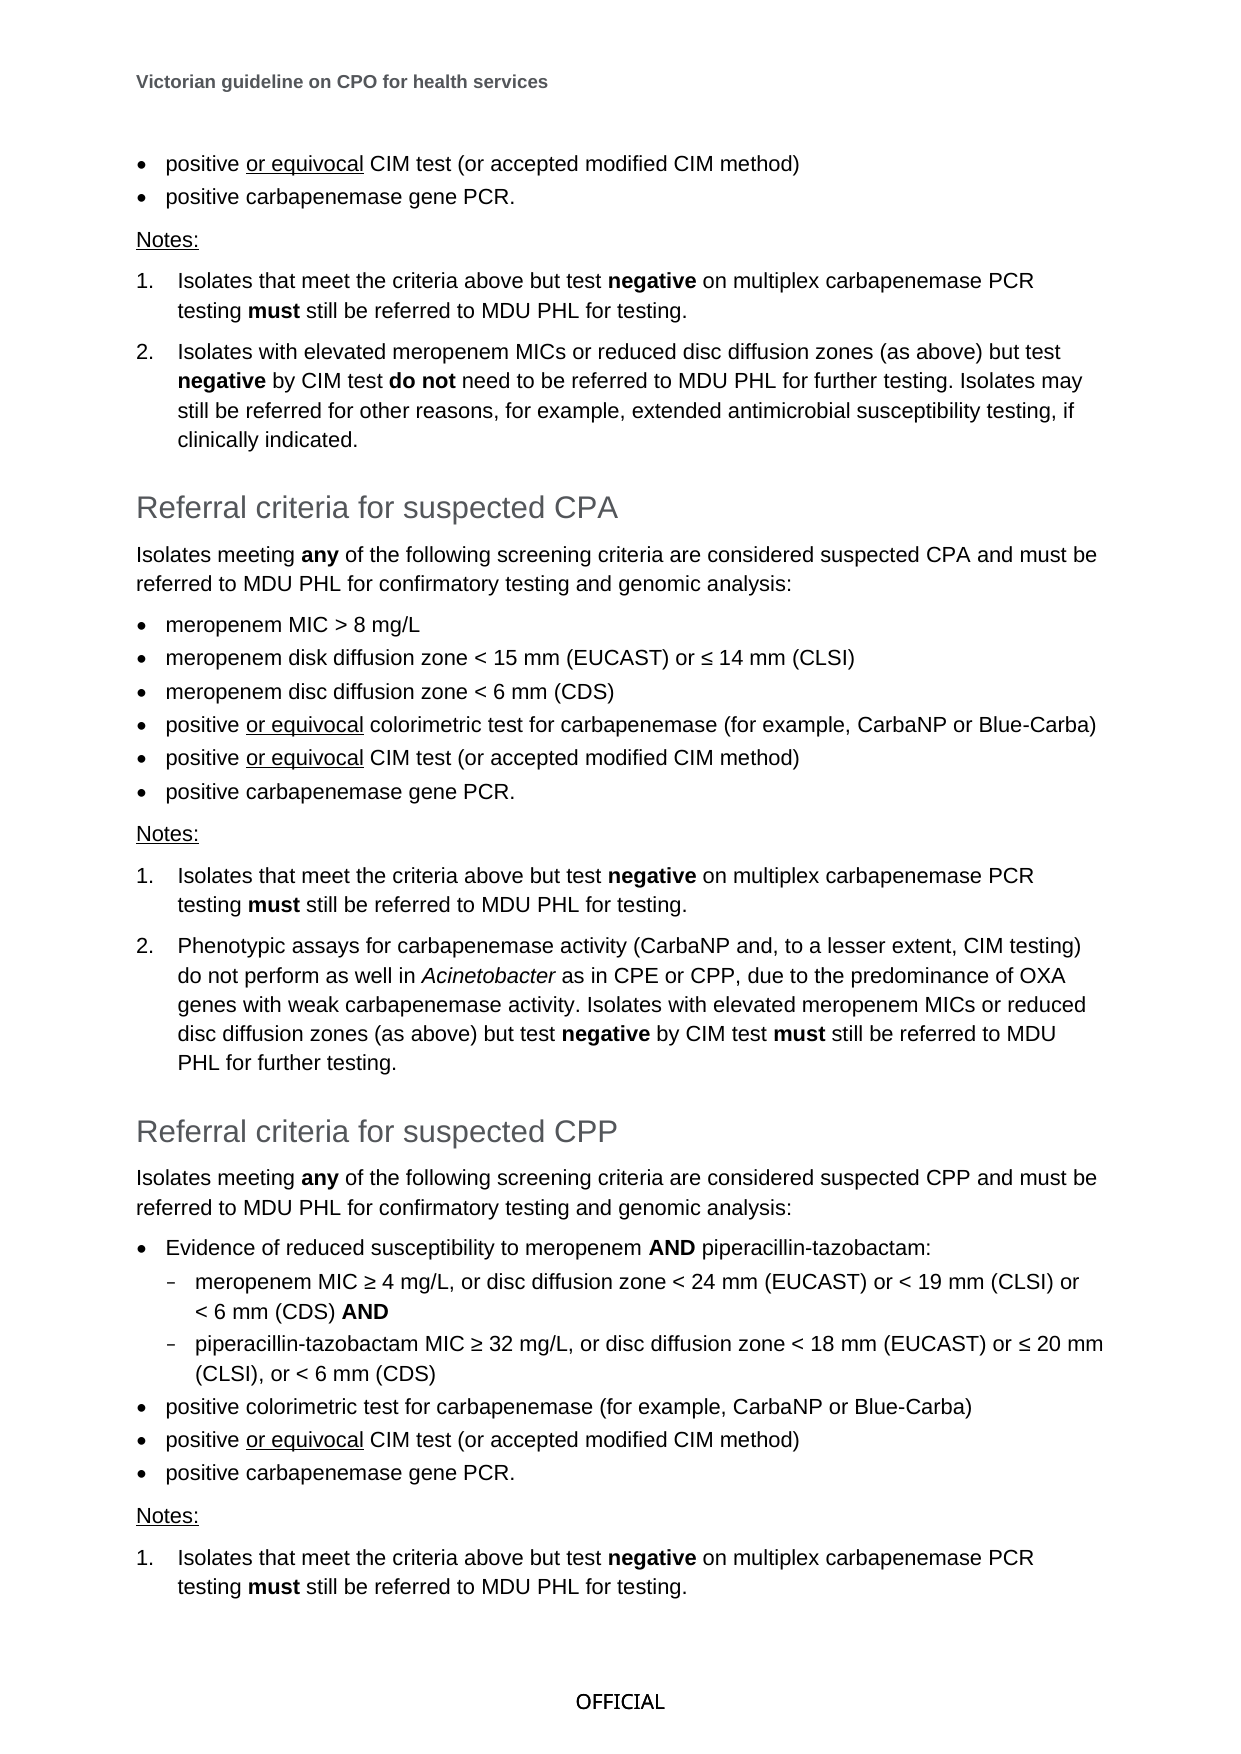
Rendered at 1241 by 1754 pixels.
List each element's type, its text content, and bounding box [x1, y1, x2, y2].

text positive or equivocal CIM test (or accepted modified CIM method) [136, 1424, 1104, 1453]
text Notes: [136, 223, 1104, 252]
text Notes: [136, 1499, 1104, 1528]
list Isolates with elevated meropenem MICs or reduced disc diffusion zones (as above) but test negative by CIM test do not need to be referred to MDU PHL for further testing. Isolates may still be referred for other reasons, for example, extended antimicrobial susceptibility testing, if clinically indicated. [136, 335, 1104, 452]
text positive carbapenemase gene PCR. [136, 1457, 1104, 1486]
list Isolates that meet the criteria above but test negative on multiplex carbapenemase PCR testing must still be referred to MDU PHL for testing. [136, 1540, 1104, 1599]
text meropenem disc diffusion zone < 6 mm (CDS) [136, 675, 1104, 704]
list Phenotypic assays for carbapenemase activity (CarbaNP and, to a lesser extent, CIM testing) do not perform as well in Acinetobacter as in CPE or CPP, due to the predominance of OXA genes with weak carbapenemase activity. Isolates with elevated meropenem MICs or reduced disc diffusion zones (as above) but test negative by CIM test must still be referred to MDU PHL for further testing. [136, 929, 1104, 1075]
text Isolates meeting any of the following screening criteria are considered suspected CPA and must be referred to MDU PHL for confirmatory testing and genomic analysis: [136, 538, 1104, 596]
text Isolates meeting any of the following screening criteria are considered suspected CPP and must be referred to MDU PHL for confirmatory testing and genomic analysis: [136, 1161, 1104, 1219]
text meropenem disk diffusion zone < 15 mm (EUCAST) or ≤ 14 mm (CLSI) [136, 642, 1104, 671]
text Evidence of reduced susceptibility to meropenem AND piperacillin-tazobactam: [136, 1232, 1104, 1261]
text positive or equivocal colorimetric test for carbapenemase (for example, CarbaNP or Blue-Carba) [136, 709, 1104, 738]
text positive carbapenemase gene PCR. [136, 775, 1104, 804]
text meropenem MIC > 8 mg/L [136, 609, 1104, 638]
list Isolates that meet the criteria above but test negative on multiplex carbapenemase PCR testing must still be referred to MDU PHL for testing. [136, 859, 1104, 917]
text positive colorimetric test for carbapenemase (for example, CarbaNP or Blue-Carba) [136, 1390, 1104, 1419]
text positive or equivocal CIM test (or accepted modified CIM method) [136, 742, 1104, 771]
text Notes: [136, 817, 1104, 846]
list Isolates that meet the criteria above but test negative on multiplex carbapenemase PCR testing must still be referred to MDU PHL for testing. [136, 264, 1104, 323]
subtitle Referral criteria for suspected CPA [136, 489, 1104, 525]
text meropenem MIC ≥ 4 mg/L, or disc diffusion zone < 24 mm (EUCAST) or < 19 mm (CLSI) or < 6 mm (CDS) AND [165, 1265, 1104, 1324]
text positive carbapenemase gene PCR. [136, 181, 1104, 210]
text piperacillin-tazobactam MIC ≥ 32 mg/L, or disc diffusion zone < 18 mm (EUCAST) or ≤ 20 mm (CLSI), or < 6 mm (CDS) [165, 1328, 1104, 1386]
subtitle Referral criteria for suspected CPP [136, 1113, 1104, 1149]
text positive or equivocal CIM test (or accepted modified CIM method) [136, 148, 1104, 177]
